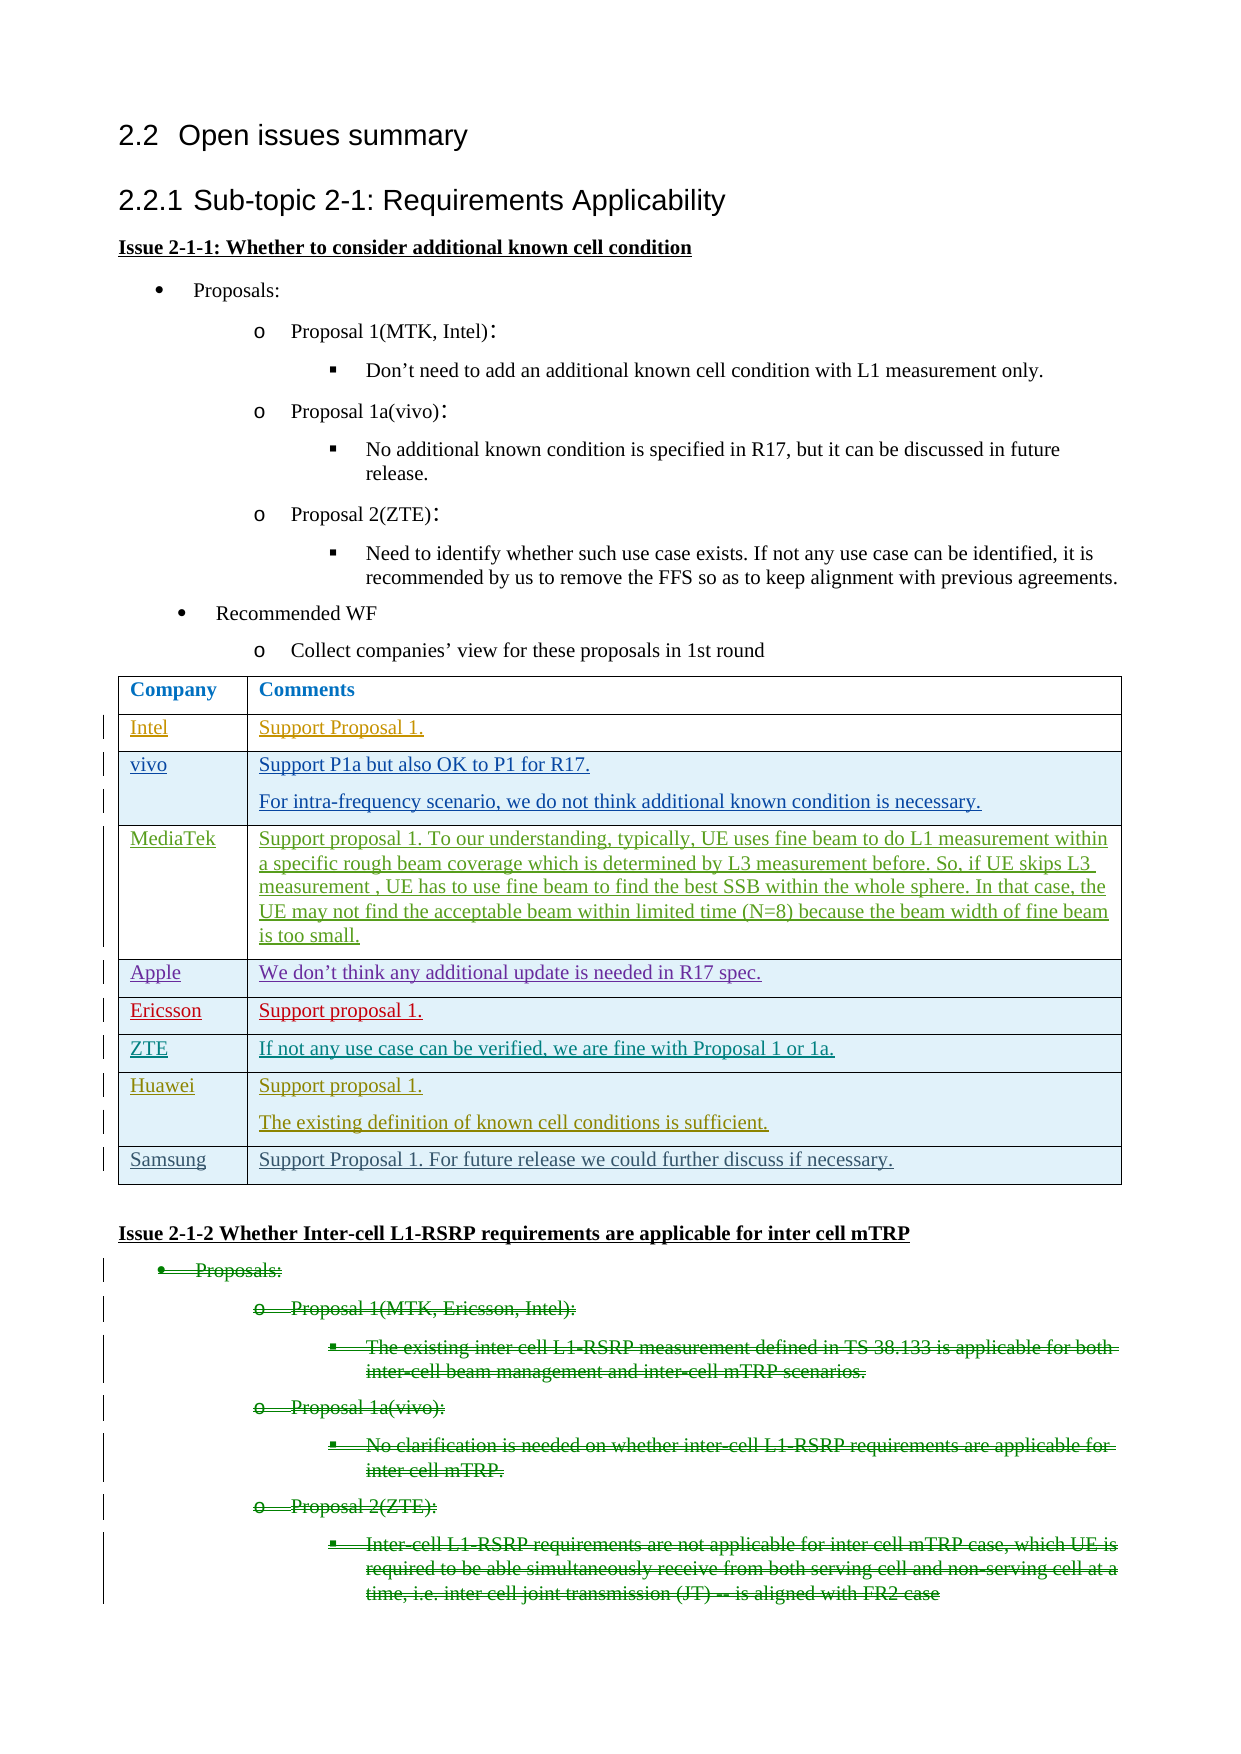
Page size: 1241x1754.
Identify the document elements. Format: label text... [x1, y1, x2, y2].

table_cell [248, 826, 1121, 959]
list Proposal 2(ZTE)： [253, 498, 1122, 528]
table_cell [119, 715, 247, 751]
list Recommended WF [178, 601, 1122, 625]
text Issue 2-1-2 Whether Inter-cell L1-RSRP requirements are applicable for inter cell mTRP [118, 1221, 1122, 1245]
table_cell [119, 826, 247, 959]
table_header Comments [248, 677, 1121, 713]
list Don’t need to add an additional known cell condition with L1 measurement only. [328, 357, 1122, 382]
text Issue 2-1-1: Whether to consider additional known cell condition [118, 235, 1122, 259]
list No additional known condition is specified in R17, but it can be discussed in future release. [328, 437, 1122, 485]
table_cell [248, 715, 1121, 751]
list Proposals: [156, 278, 1122, 302]
list Proposal 1a(vivo)： [253, 394, 1122, 424]
list Need to identify whether such use case exists. If not any use case can be identified, it is recommended by us to remove the FFS so as to keep alignment with previous agreements. [328, 541, 1122, 589]
table_header Company [119, 677, 247, 713]
subtitle Open issues summary [118, 118, 1122, 152]
subtitle Sub-topic 2-1: Requirements Applicability [118, 183, 1122, 216]
list Collect companies’ view for these proposals in 1st round [253, 638, 1122, 663]
list Proposal 1(MTK, Intel)： [253, 314, 1122, 345]
